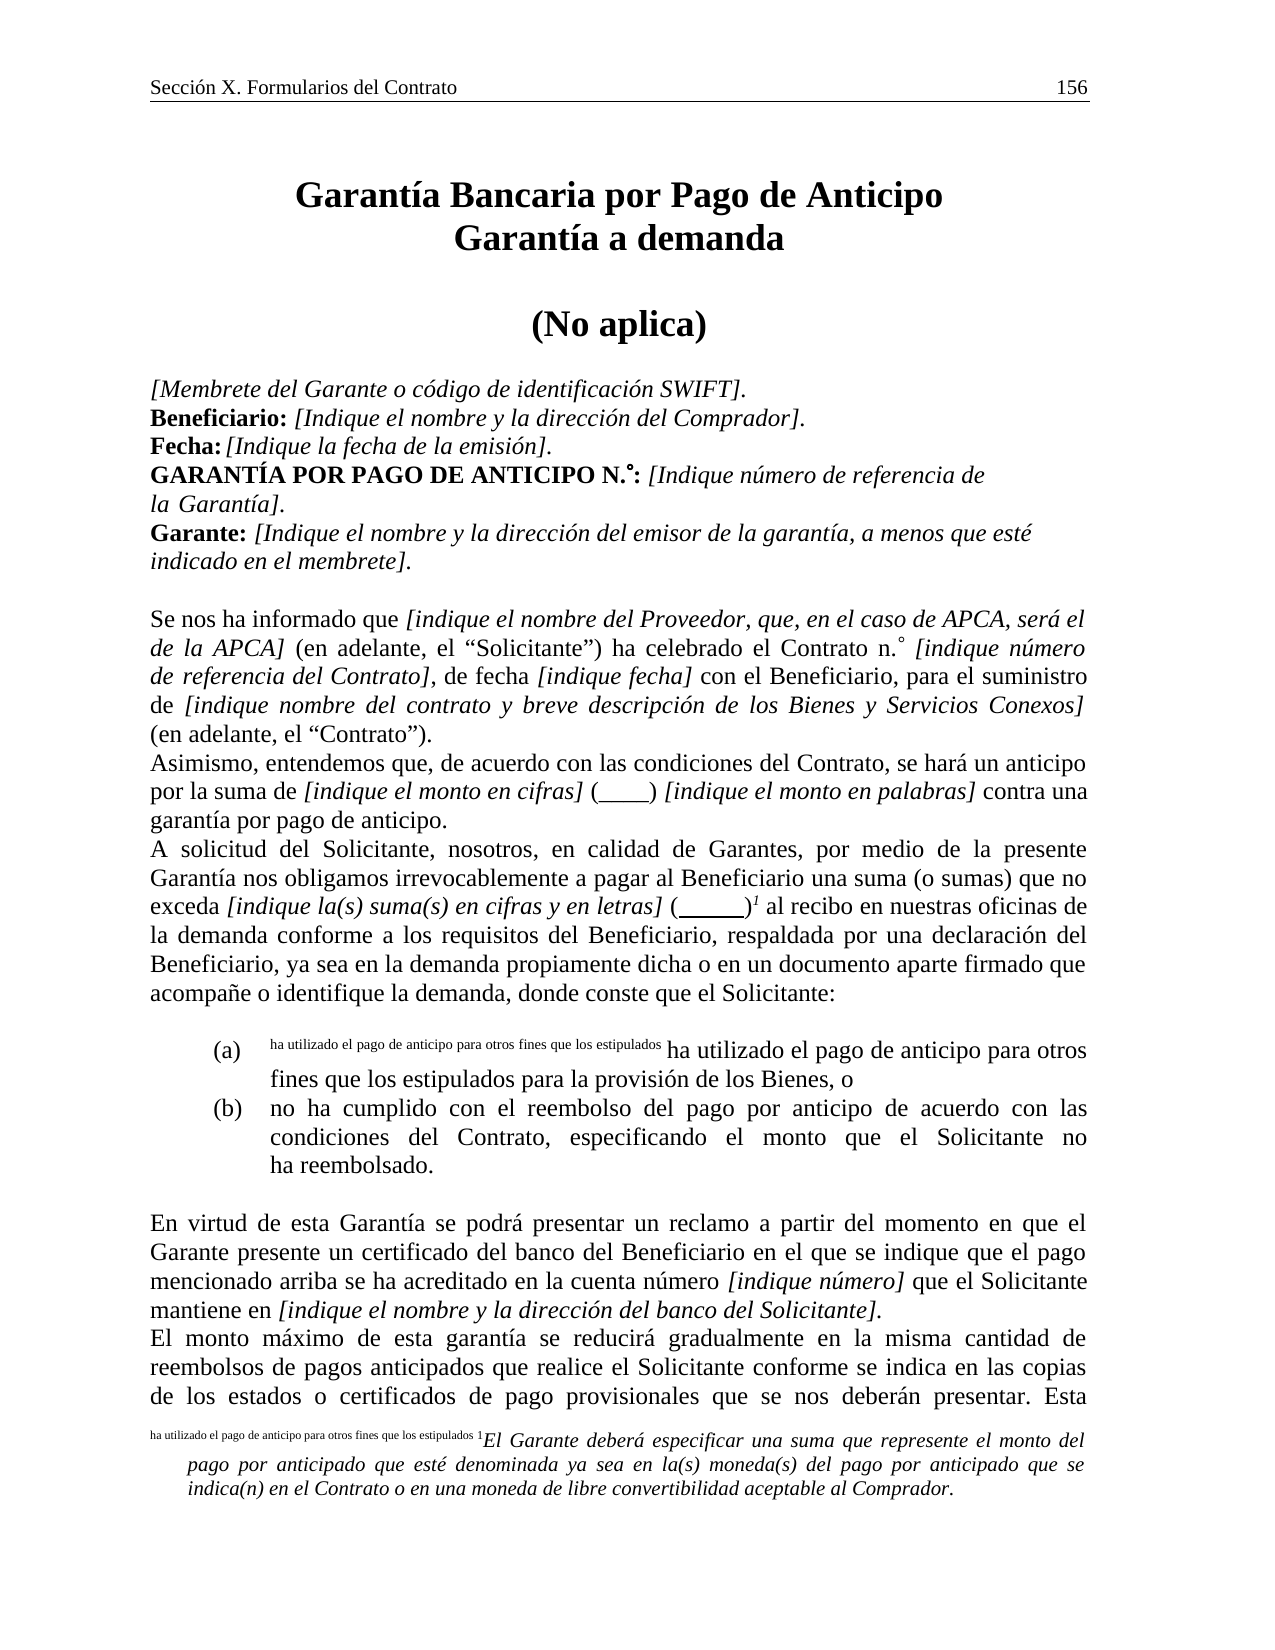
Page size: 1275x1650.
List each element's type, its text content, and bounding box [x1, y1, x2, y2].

text Beneficiario: [Indique el nombre y la dirección del Comprador]. [150, 403, 1088, 431]
text [Membrete del Garante o código de identificación SWIFT]. [150, 374, 1088, 403]
text En virtud de esta Garantía se podrá presentar un reclamo a partir del momento en que el Garante presente un certificado del banco del Beneficiario en el que se indique que el pago mencionado arriba se ha acreditado en la cuenta número [indique número] que el Solicitante mantiene en [indique el nombre y la dirección del banco del Solicitante]. [150, 1208, 1088, 1323]
text Garantía Bancaria por Pago de Anticipo Garantía a demanda [150, 172, 1088, 258]
list ha utilizado el pago de anticipo para otros fines que los estipulados para la provisión de los Bienes, o [213, 1036, 1088, 1093]
text (No aplica) [150, 302, 1088, 345]
list no ha cumplido con el reembolso del pago por anticipo de acuerdo con las condiciones del Contrato, especificando el monto que el Solicitante no ha reembolsado. [213, 1093, 1088, 1179]
text Garante: [Indique el nombre y la dirección del emisor de la garantía, a menos que esté indicado en el membrete]. [150, 518, 1088, 575]
text A solicitud del Solicitante, nosotros, en calidad de Garantes, por medio de la presente Garantía nos obligamos irrevocablemente a pagar al Beneficiario una suma (o sumas) que no exceda [indique la(s) suma(s) en cifras y en letras] ( )1 al recibo en nuestras oficinas de la demanda conforme a los requisitos del Beneficiario, respaldada por una declaración del Beneficiario, ya sea en la demanda propiamente dicha o en un documento aparte firmado que acompañe o identifique la demanda, donde conste que el Solicitante: [150, 834, 1088, 1006]
text Se nos ha informado que [indique el nombre del Proveedor, que, en el caso de APCA, será el de la APCA] (en adelante, el “Solicitante”) ha celebrado el Contrato n. [indique número de referencia del Contrato], de fecha [indique fecha] con el Beneficiario, para el suministro de [indique nombre del contrato y breve descripción de los Bienes y Servicios Conexos] (en adelante, el “Contrato”). [150, 604, 1088, 748]
text Asimismo, entendemos que, de acuerdo con las condiciones del Contrato, se hará un anticipo por la suma de [indique el monto en cifras] (____) [indique el monto en palabras] contra una garantía por pago de anticipo. [150, 748, 1088, 834]
text GARANTÍA POR PAGO DE ANTICIPO N.: [Indique número de referencia de la Garantía]. [150, 460, 1088, 518]
text Fecha: [Indique la fecha de la emisión]. [150, 431, 1088, 460]
